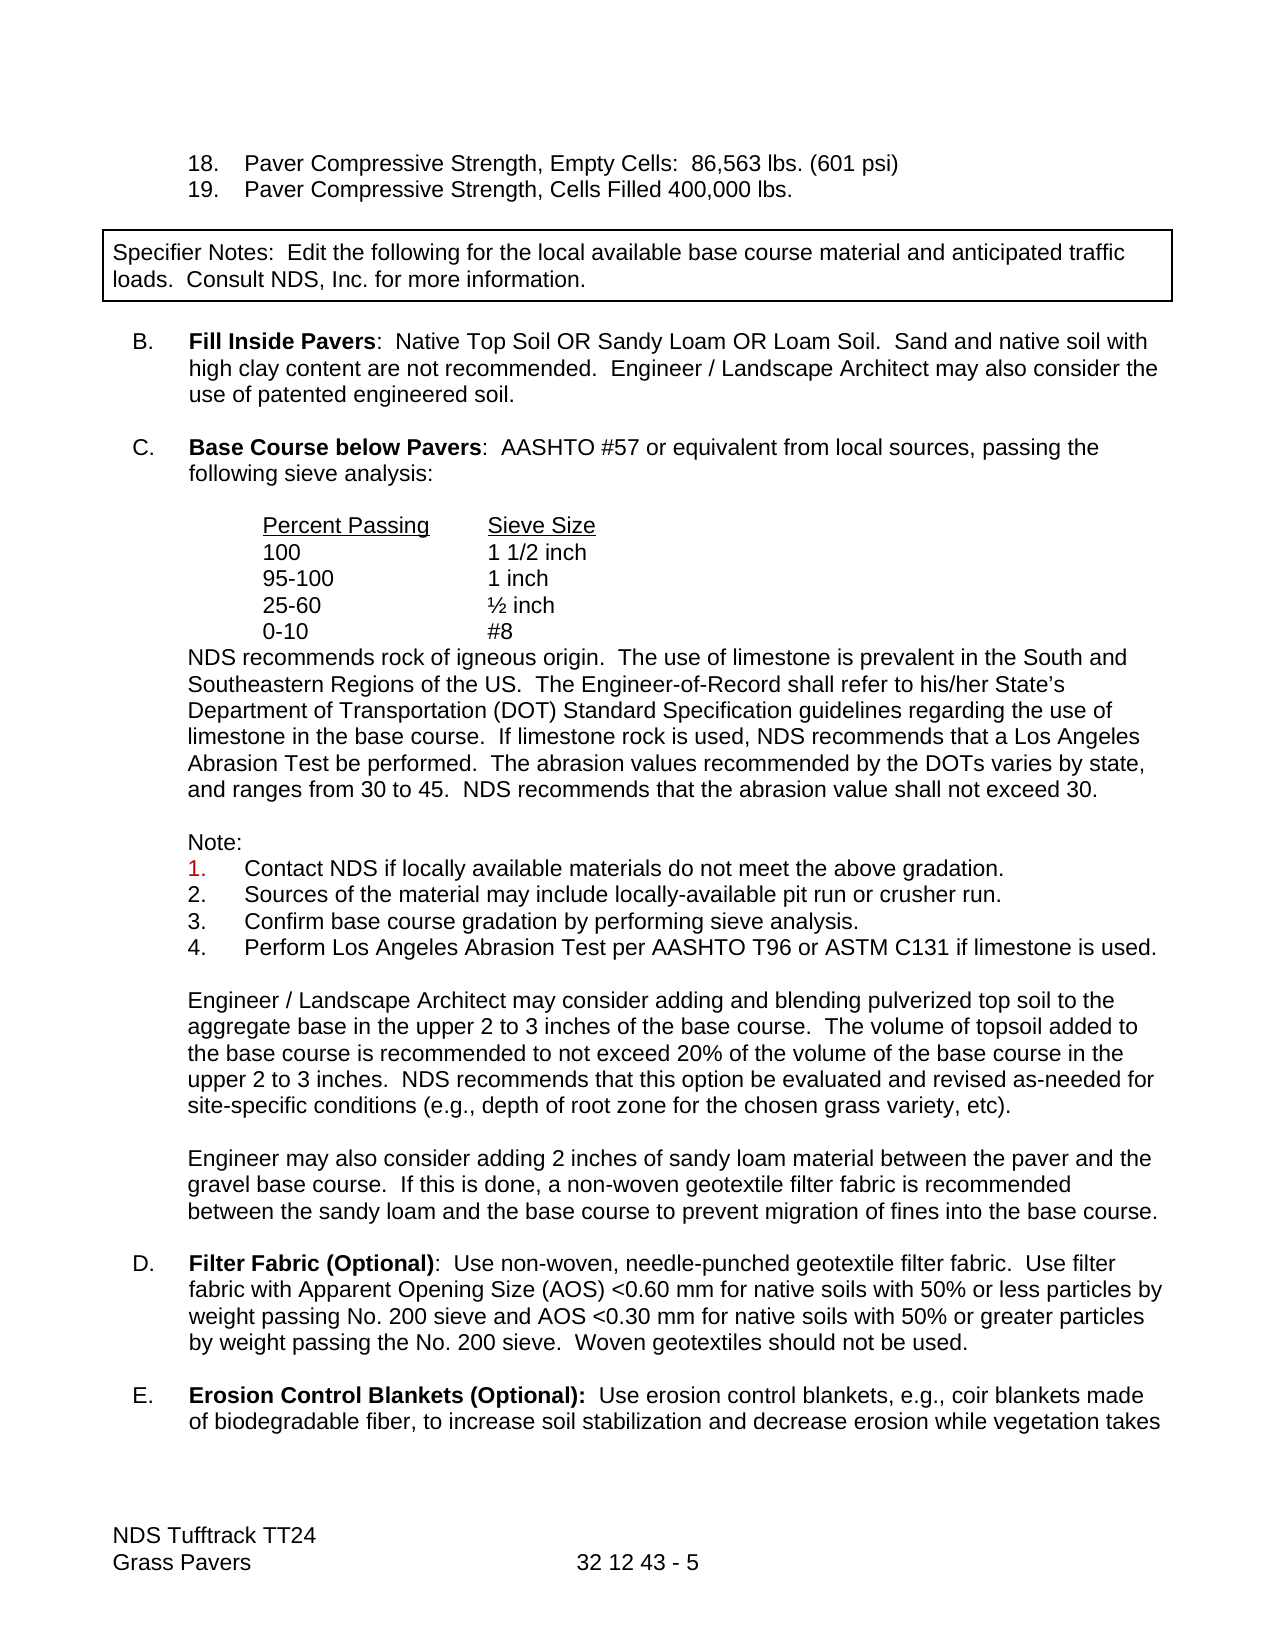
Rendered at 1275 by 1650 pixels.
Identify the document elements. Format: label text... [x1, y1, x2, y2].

text NDS recommends rock of igneous origin. The use of limestone is prevalent in the South and Southeastern Regions of the US. The Engineer-of-Record shall refer to his/her State’s Department of Transportation (DOT) Standard Specification guidelines regarding the use of limestone in the base course. If limestone rock is used, NDS recommends that a Los Angeles Abrasion Test be performed. The abrasion values recommended by the DOTs varies by state, and ranges from 30 to 45. NDS recommends that the abrasion value shall not exceed 30. [187, 644, 1162, 802]
text 95-100 1 inch [112, 565, 1162, 592]
subtitle Contact NDS if locally available materials do not meet the above gradation. [187, 855, 1162, 881]
subtitle Perform Los Angeles Abrasion Test per AASHTO T96 or ASTM C131 if limestone is used. [187, 934, 1162, 961]
subtitle Base Course below Pavers: AASHTO #57 or equivalent from local sources, passing the following sieve analysis: [132, 433, 1162, 486]
text Engineer may also consider adding 2 inches of sandy loam material between the paver and the gravel base course. If this is done, a non-woven geotextile filter fabric is recommended between the sandy loam and the base course to prevent migration of fines into the base course. [187, 1145, 1162, 1224]
text Engineer / Landscape Architect may consider adding and blending pulverized top soil to the aggregate base in the upper 2 to 3 inches of the base course. The volume of topsoil added to the base course is recommended to not exceed 20% of the volume of the base course in the upper 2 to 3 inches. NDS recommends that this option be evaluated and revised as-needed for site-specific conditions (e.g., depth of root zone for the chosen grass variety, etc). [187, 987, 1162, 1119]
text 25-60 ½ inch [112, 592, 1162, 618]
text Percent Passing Sieve Size [112, 512, 1162, 539]
subtitle Paver Compressive Strength, Empty Cells: 86,563 lbs. (601 psi) [187, 150, 1162, 176]
text 100 1 1/2 inch [112, 539, 1162, 565]
subtitle Paver Compressive Strength, Cells Filled 400,000 lbs. [187, 176, 1162, 203]
subtitle Fill Inside Pavers: Native Top Soil OR Sandy Loam OR Loam Soil. Sand and native soil with high clay content are not recommended. Engineer / Landscape Architect may also consider the use of patented engineered soil. [132, 328, 1162, 407]
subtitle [132, 1382, 1162, 1434]
subtitle Confirm base course gradation by performing sieve analysis. [187, 908, 1162, 934]
subtitle Filter Fabric (Optional): Use non-woven, needle-punched geotextile filter fabric. Use filter fabric with Apparent Opening Size (AOS) <0.60 mm for native soils with 50% or less particles by weight passing No. 200 sieve and AOS <0.30 mm for native soils with 50% or greater particles by weight passing the No. 200 sieve. Woven geotextiles should not be used. [132, 1250, 1162, 1356]
text 0-10 #8 [112, 618, 1162, 644]
text Note: [187, 829, 1162, 855]
subtitle Sources of the material may include locally-available pit run or crusher run. [187, 881, 1162, 908]
text Specifier Notes: Edit the following for the local available base course material and anticipated traffic loads. Consult NDS, Inc. for more information. [104, 231, 1171, 300]
